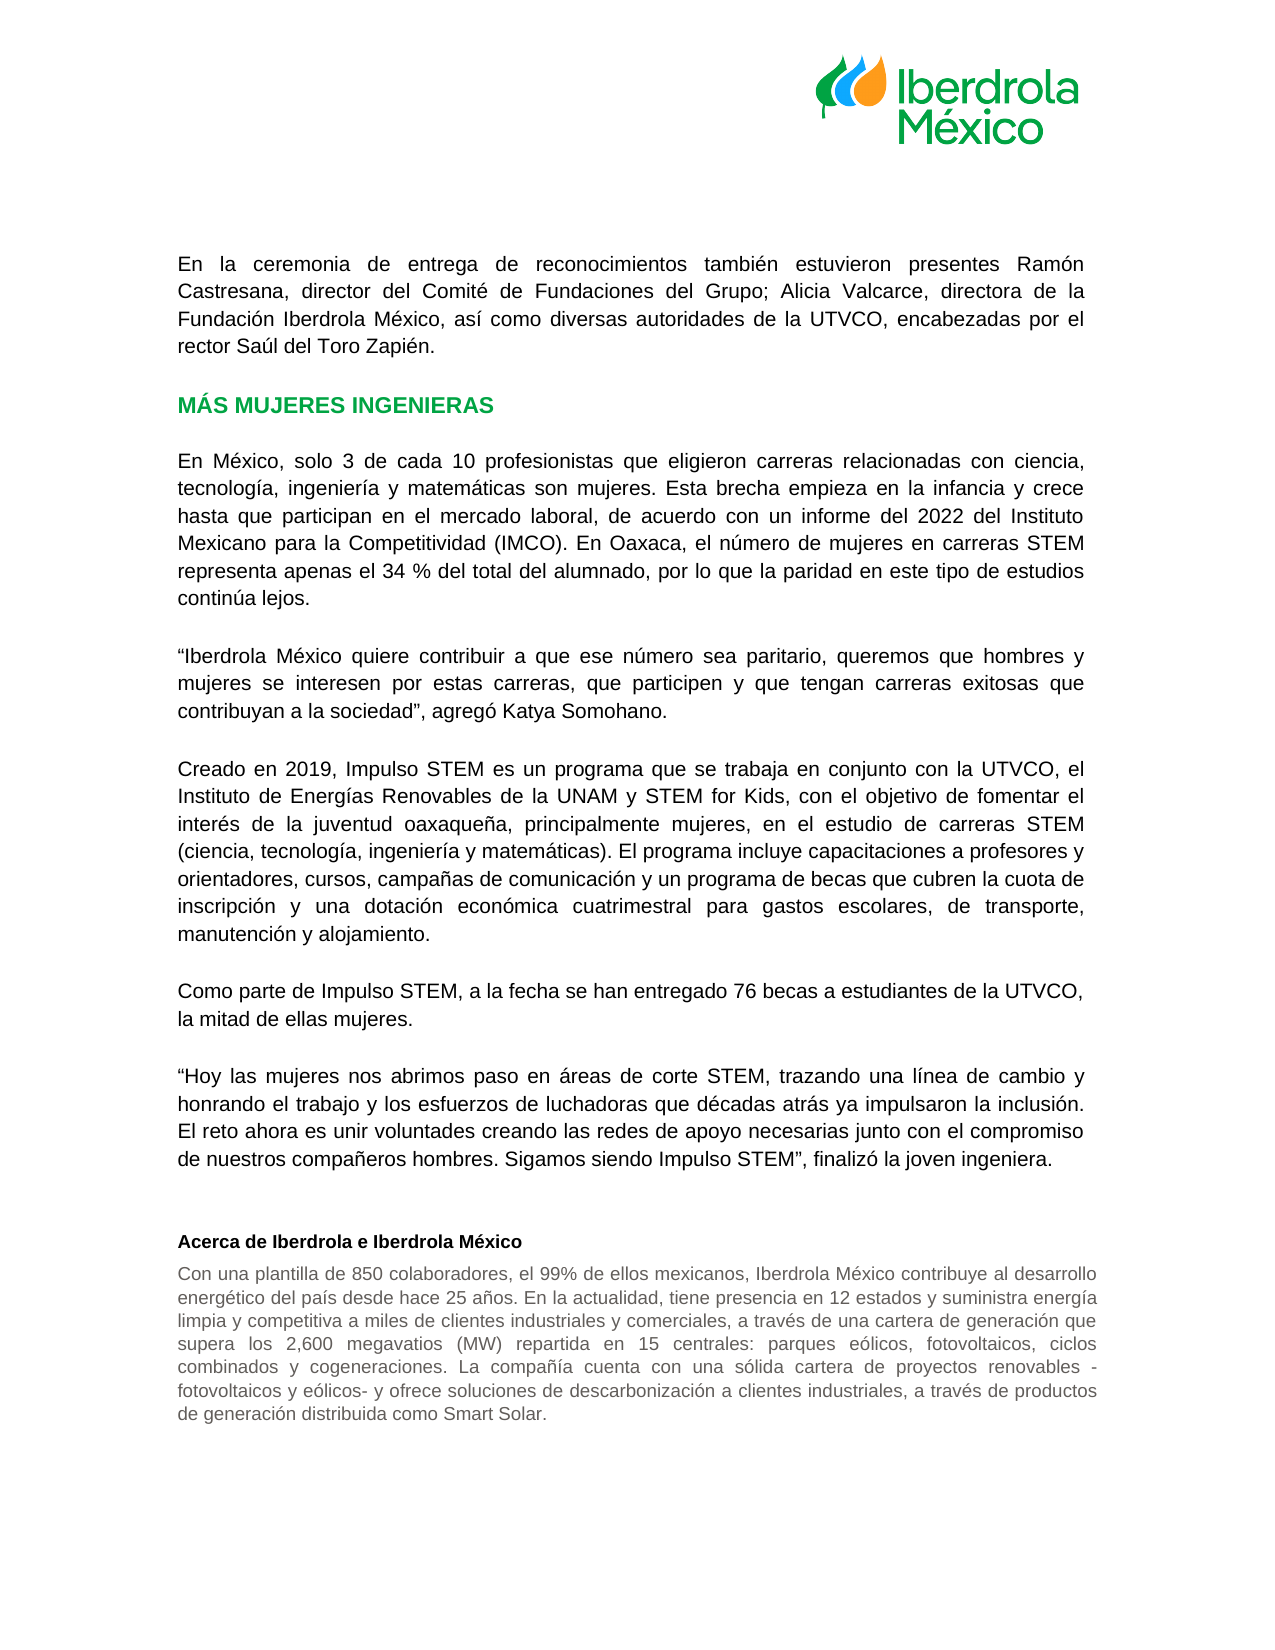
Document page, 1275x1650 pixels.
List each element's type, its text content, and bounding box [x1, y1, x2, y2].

text Creado en 2019, Impulso STEM es un programa que se trabaja en conjunto con la UTVCO, el Instituto de Energías Renovables de la UNAM y STEM for Kids, con el objetivo de fomentar el interés de la juventud oaxaqueña, principalmente mujeres, en el estudio de carreras STEM (ciencia, tecnología, ingeniería y matemáticas). El programa incluye capacitaciones a profesores y orientadores, cursos, campañas de comunicación y un programa de becas que cubren la cuota de inscripción y una dotación económica cuatrimestral para gastos escolares, de transporte, manutención y alojamiento. [177, 756, 1086, 945]
text Acerca de Iberdrola e Iberdrola México [177, 1231, 1098, 1252]
text “Hoy las mujeres nos abrimos paso en áreas de corte STEM, trazando una línea de cambio y honrando el trabajo y los esfuerzos de luchadoras que décadas atrás ya impulsaron la inclusión. El reto ahora es unir voluntades creando las redes de apoyo necesarias junto con el compromiso de nuestros compañeros hombres. Sigamos siendo Impulso STEM”, finalizó la joven ingeniera. [177, 1064, 1086, 1171]
text Como parte de Impulso STEM, a la fecha se han entregado 76 becas a estudiantes de la UTVCO, la mitad de ellas mujeres. [177, 979, 1086, 1031]
text Con una plantilla de 850 colaboradores, el 99% de ellos mexicanos, Iberdrola México contribuye al desarrollo energético del país desde hace 25 años. En la actualidad, tiene presencia en 12 estados y suministra energía limpia y competitiva a miles de clientes industriales y comerciales, a través de una cartera de generación que supera los 2,600 megavatios (MW) repartida en 15 centrales: parques eólicos, fotovoltaicos, ciclos combinados y cogeneraciones. La compañía cuenta con una sólida cartera de proyectos renovables -fotovoltaicos y eólicos- y ofrece soluciones de descarbonización a clientes industriales, a través de productos de generación distribuida como Smart Solar. [177, 1263, 1098, 1424]
text En la ceremonia de entrega de reconocimientos también estuvieron presentes Ramón Castresana, director del Comité de Fundaciones del Grupo; Alicia Valcarce, directora de la Fundación Iberdrola México, así como diversas autoridades de la UTVCO, encabezadas por el rector Saúl del Toro Zapién. [177, 252, 1086, 358]
text “Iberdrola México quiere contribuir a que ese número sea paritario, queremos que hombres y mujeres se interesen por estas carreras, que participen y que tengan carreras exitosas que contribuyan a la sociedad”, agregó Katya Somohano. [177, 644, 1086, 723]
text En México, solo 3 de cada 10 profesionistas que eligieron carreras relacionadas con ciencia, tecnología, ingeniería y matemáticas son mujeres. Esta brecha empieza en la infancia y crece hasta que participan en el mercado laboral, de acuerdo con un informe del 2022 del Instituto Mexicano para la Competitividad (IMCO). En Oaxaca, el número de mujeres en carreras STEM representa apenas el 34 % del total del alumnado, por lo que la paridad en este tipo de estudios continúa lejos. [177, 448, 1086, 610]
text MÁS MUJERES INGENIERAS [177, 392, 1098, 418]
picture [794, 32, 1100, 166]
